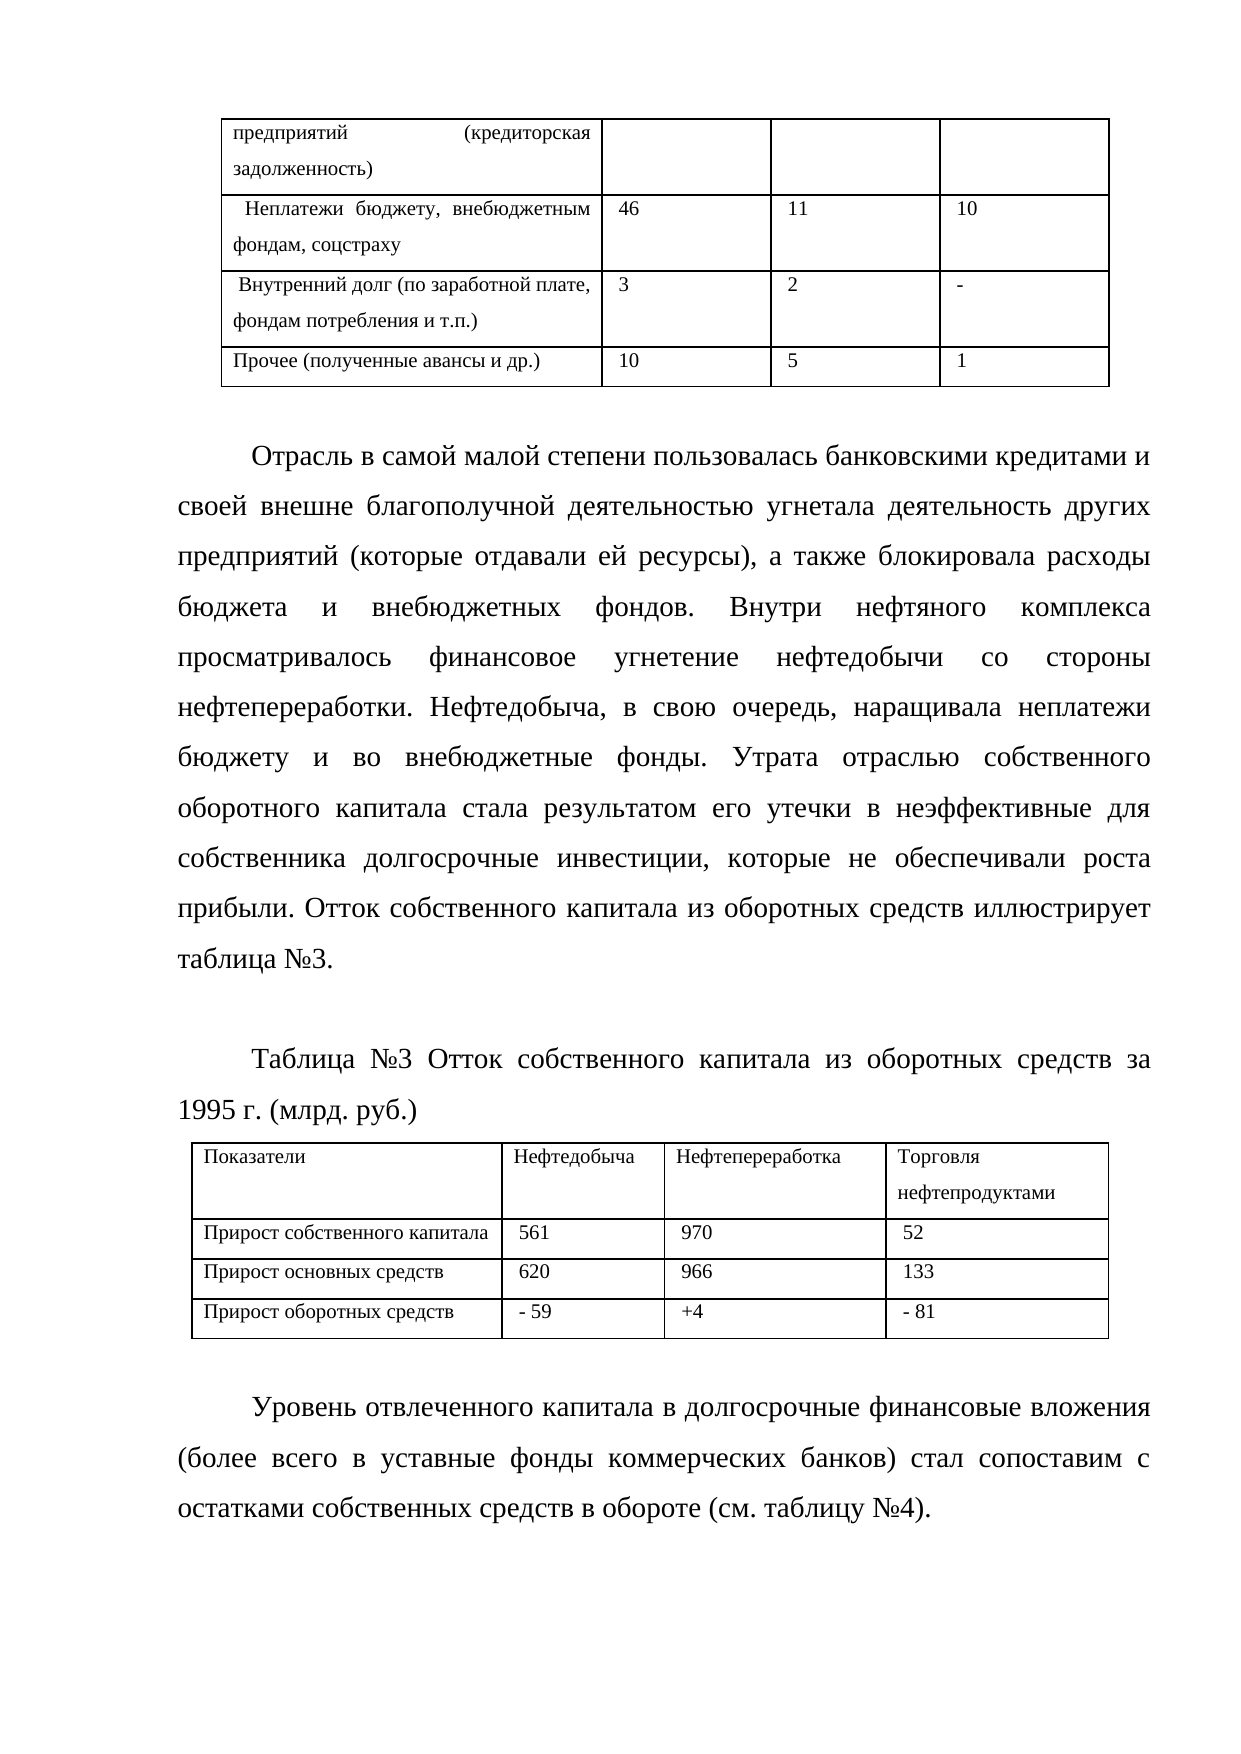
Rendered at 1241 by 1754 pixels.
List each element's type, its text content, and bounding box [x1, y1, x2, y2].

table_header Нефтедобыча [503, 1144, 664, 1218]
table_cell Прирост собственного капитала [193, 1220, 501, 1258]
table_cell 81 [772, 120, 939, 194]
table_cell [222, 120, 601, 194]
table_cell Прирост оборотных средств [193, 1300, 501, 1338]
table_cell Прочее (полученные авансы и др.) [222, 348, 601, 386]
table_cell 2 [772, 272, 939, 346]
table_cell 52 [887, 1220, 1108, 1258]
table_cell - [941, 272, 1108, 346]
table_cell Внутренний долг (по заработной плате, фондам потребления и т.п.) [222, 272, 601, 346]
table_cell 1 [941, 348, 1108, 386]
table_header Показатели [193, 1144, 501, 1218]
table_header Торговля нефтепродуктами [887, 1144, 1108, 1218]
table_cell 970 [665, 1220, 885, 1258]
table_header Нефтепереработка [665, 1144, 885, 1218]
table_cell 620 [503, 1260, 664, 1298]
table_cell 966 [665, 1260, 885, 1298]
table_cell 46 [603, 196, 770, 270]
table_cell 561 [503, 1220, 664, 1258]
text Уровень отвлеченного капитала в долгосрочные финансовые вложения (более всего в уставные фонды коммерческих банков) стал сопоставим с остатками собственных средств в обороте (см. таблицу №4). [177, 1389, 1152, 1524]
subtitle Таблица №3 Отток собственного капитала из оборотных средств за 1995 г. (млрд. руб.) [177, 1041, 1152, 1125]
table_cell +4 [665, 1300, 885, 1338]
table_cell Неплатежи бюджету, внебюджетным фондам, соцстраху [222, 196, 601, 270]
table_cell 11 [772, 196, 939, 270]
table_cell 10 [941, 196, 1108, 270]
table_cell 10 [603, 348, 770, 386]
table_cell - 59 [503, 1300, 664, 1338]
table_cell - 81 [887, 1300, 1108, 1338]
table_cell 5 [772, 348, 939, 386]
table_cell Прирост основных средств [193, 1260, 501, 1298]
table_cell 3 [603, 272, 770, 346]
text Отрасль в самой малой степени пользовалась банковскими кредитами и своей внешне благополучной деятельностью угнетала деятельность других предприятий (которые отдавали ей ресурсы), а также блокировала расходы бюджета и внебюджетных фондов. Внутри нефтяного комплекса просматривалось финансовое угнетение нефтедобычи со стороны нефтепереработки. Нефтедобыча, в свою очередь, наращивала неплатежи бюджету и во внебюджетные фонды. Утрата отраслью собственного оборотного капитала стала результатом его утечки в неэффективные для собственника долгосрочные инвестиции, которые не обеспечивали роста прибыли. Отток собственного капитала из оборотных средств иллюстрирует таблица №3. [177, 438, 1152, 974]
table_cell 79 [941, 120, 1108, 194]
table_cell 133 [887, 1260, 1108, 1298]
table_cell 38 [603, 120, 770, 194]
